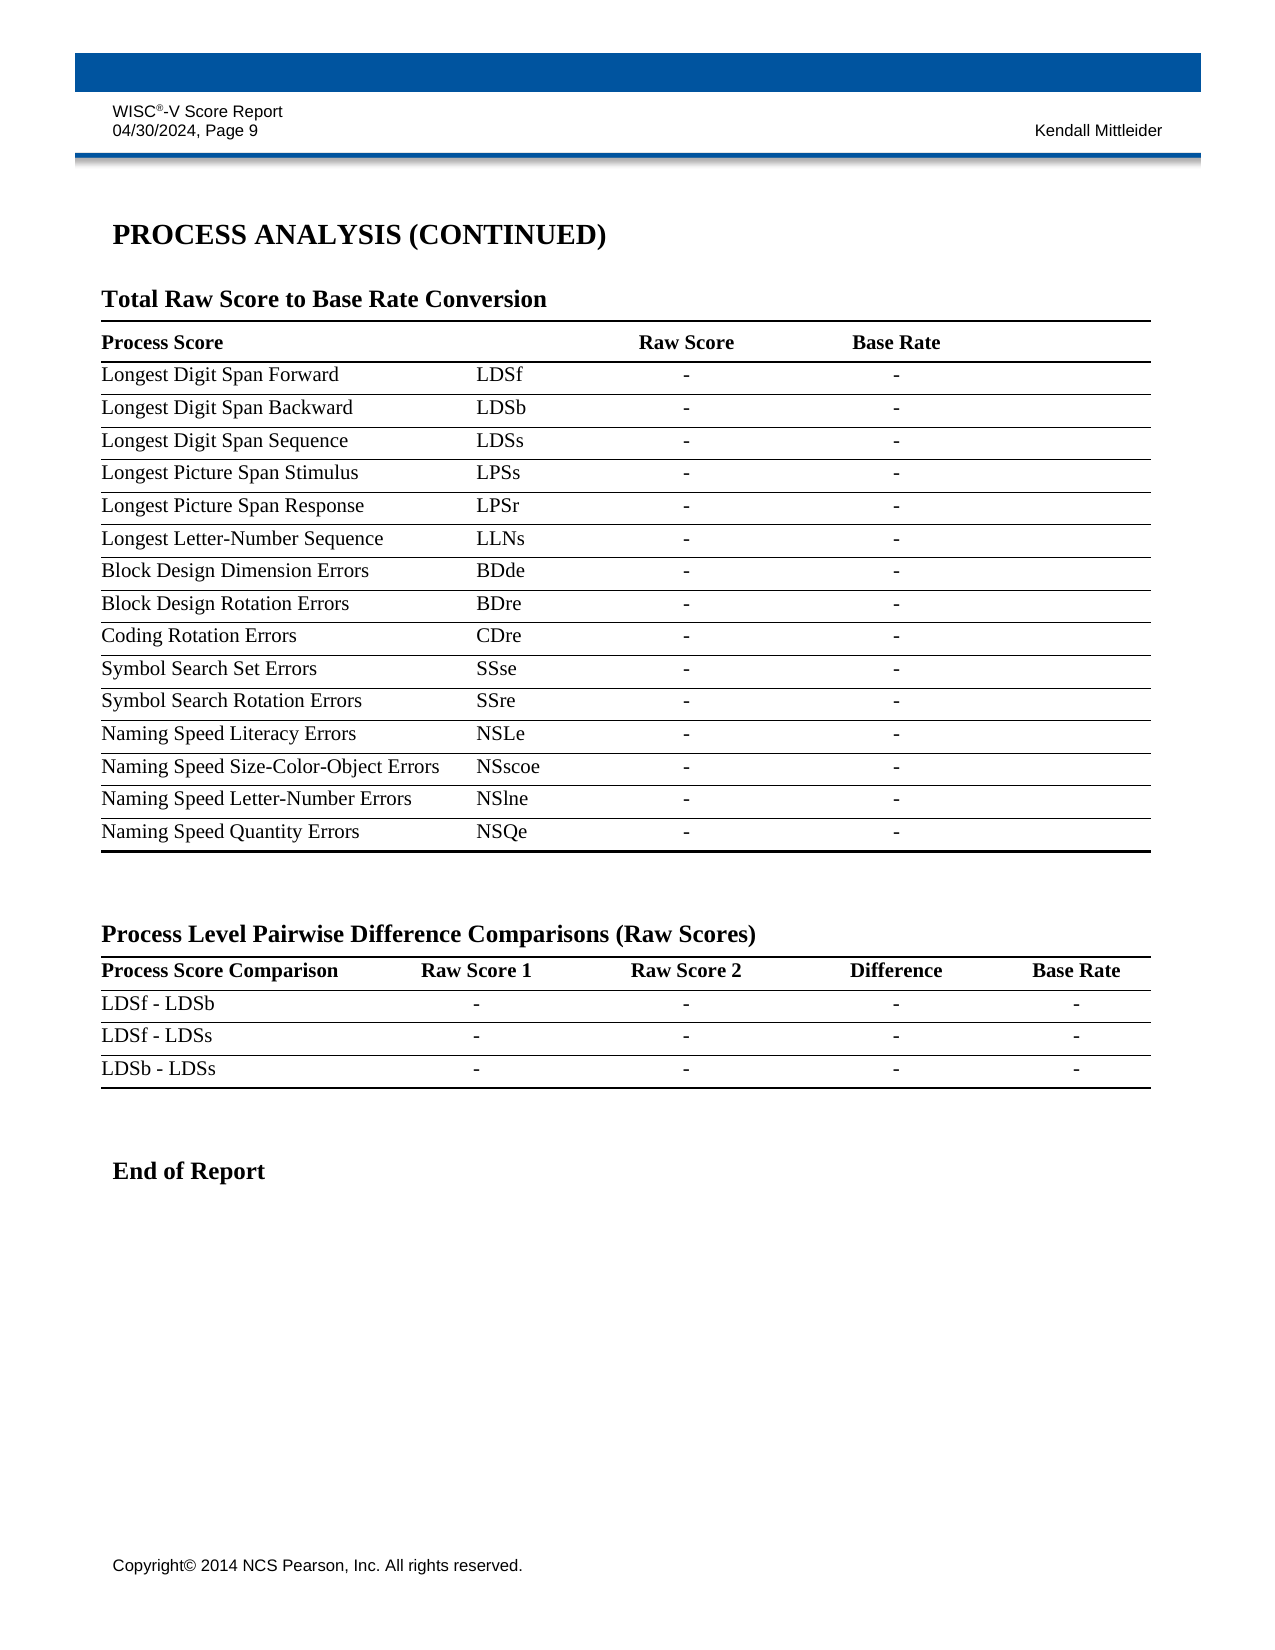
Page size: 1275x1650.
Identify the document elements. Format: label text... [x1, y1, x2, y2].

table_cell [1001, 721, 1151, 753]
table_cell - [791, 819, 1001, 850]
table_cell - [581, 428, 791, 459]
table_cell SSse [476, 656, 581, 687]
table_cell - [581, 721, 791, 753]
table_cell - [581, 991, 791, 1022]
table_cell - [791, 395, 1001, 427]
table_cell - [791, 721, 1001, 753]
table_cell SSre [476, 689, 581, 720]
table_cell Naming Speed Letter-Number Errors [101, 786, 476, 818]
table_cell [1001, 819, 1151, 850]
table_cell [1001, 689, 1151, 720]
table_cell - [581, 754, 791, 785]
table_cell NSscoe [476, 754, 581, 785]
table_cell LDSf - LDSs [101, 1023, 371, 1055]
table_cell Longest Digit Span Forward [101, 363, 476, 394]
table_header Raw Score 1 [371, 958, 581, 989]
table_cell - [791, 493, 1001, 524]
table_cell [1001, 786, 1151, 818]
table_cell Symbol Search Rotation Errors [101, 689, 476, 720]
table_header Base Rate [1001, 958, 1151, 989]
table_cell [1001, 754, 1151, 785]
table_cell Naming Speed Literacy Errors [101, 721, 476, 753]
table_cell Longest Digit Span Sequence [101, 428, 476, 459]
table_cell - [371, 1023, 581, 1055]
table_cell - [581, 525, 791, 557]
text PROCESS ANALYSIS (CONTINUED) [112, 217, 1162, 250]
table_cell LDSb - LDSs [101, 1056, 371, 1087]
table_cell - [581, 395, 791, 427]
table_cell LPSr [476, 493, 581, 524]
table_cell NSLe [476, 721, 581, 753]
table_cell - [791, 991, 1001, 1022]
table_cell [1001, 656, 1151, 687]
table_cell Naming Speed Quantity Errors [101, 819, 476, 850]
table_cell Coding Rotation Errors [101, 623, 476, 655]
table_header Difference [791, 958, 1001, 989]
table_header Base Rate [791, 322, 1001, 361]
table_header Raw Score [581, 322, 791, 361]
table_cell - [791, 525, 1001, 557]
table_header [476, 322, 581, 361]
table_header Process Score Comparison [101, 958, 371, 989]
table_header [1001, 322, 1151, 361]
table_cell - [581, 819, 791, 850]
table_cell - [791, 623, 1001, 655]
table_cell LLNs [476, 525, 581, 557]
table_cell [1001, 493, 1151, 524]
table_cell - [1001, 1056, 1151, 1087]
table_cell - [791, 786, 1001, 818]
table_cell - [791, 656, 1001, 687]
table_cell - [1001, 991, 1151, 1022]
table_cell Longest Picture Span Stimulus [101, 460, 476, 492]
table_cell LDSs [476, 428, 581, 459]
table_cell - [581, 363, 791, 394]
table_cell - [791, 363, 1001, 394]
table_cell [1001, 591, 1151, 622]
table_cell - [791, 428, 1001, 459]
table_cell [1001, 525, 1151, 557]
table_header Raw Score 2 [581, 958, 791, 989]
table_cell Naming Speed Size-Color-Object Errors [101, 754, 476, 785]
table_cell - [581, 623, 791, 655]
table_cell - [581, 493, 791, 524]
table_cell - [581, 656, 791, 687]
table_cell - [581, 460, 791, 492]
table_cell - [1001, 1023, 1151, 1055]
table_cell - [791, 1023, 1001, 1055]
table_cell [1001, 395, 1151, 427]
text End of Report [112, 1156, 1162, 1185]
table_cell [1001, 428, 1151, 459]
table_cell - [371, 1056, 581, 1087]
table_cell LDSf - LDSb [101, 991, 371, 1022]
table_cell NSlne [476, 786, 581, 818]
picture [75, 152, 1201, 169]
picture [75, 53, 1201, 92]
table_cell BDre [476, 591, 581, 622]
table_cell Longest Letter-Number Sequence [101, 525, 476, 557]
table_cell - [581, 689, 791, 720]
table_cell - [791, 591, 1001, 622]
table_cell - [791, 754, 1001, 785]
table_cell - [791, 460, 1001, 492]
table_cell [1001, 558, 1151, 589]
table_cell Symbol Search Set Errors [101, 656, 476, 687]
table_cell LPSs [476, 460, 581, 492]
table_cell - [791, 689, 1001, 720]
table_header Total Raw Score to Base Rate Conversion [101, 284, 1151, 320]
table_cell CDre [476, 623, 581, 655]
table_cell - [581, 786, 791, 818]
table_cell - [581, 1056, 791, 1087]
table_cell - [791, 1056, 1001, 1087]
table_cell Block Design Rotation Errors [101, 591, 476, 622]
table_cell - [581, 1023, 791, 1055]
table_cell Block Design Dimension Errors [101, 558, 476, 589]
table_cell - [581, 558, 791, 589]
table_cell Longest Picture Span Response [101, 493, 476, 524]
table_cell LDSb [476, 395, 581, 427]
table_cell [1001, 460, 1151, 492]
table_cell - [371, 991, 581, 1022]
table_cell - [581, 591, 791, 622]
table_cell Longest Digit Span Backward [101, 395, 476, 427]
table_cell [1001, 363, 1151, 394]
table_cell NSQe [476, 819, 581, 850]
table_cell BDde [476, 558, 581, 589]
table_cell LDSf [476, 363, 581, 394]
table_header Process Level Pairwise Difference Comparisons (Raw Scores) [101, 920, 1151, 956]
table_cell [1001, 623, 1151, 655]
table_header Process Score [101, 322, 476, 361]
table_cell - [791, 558, 1001, 589]
